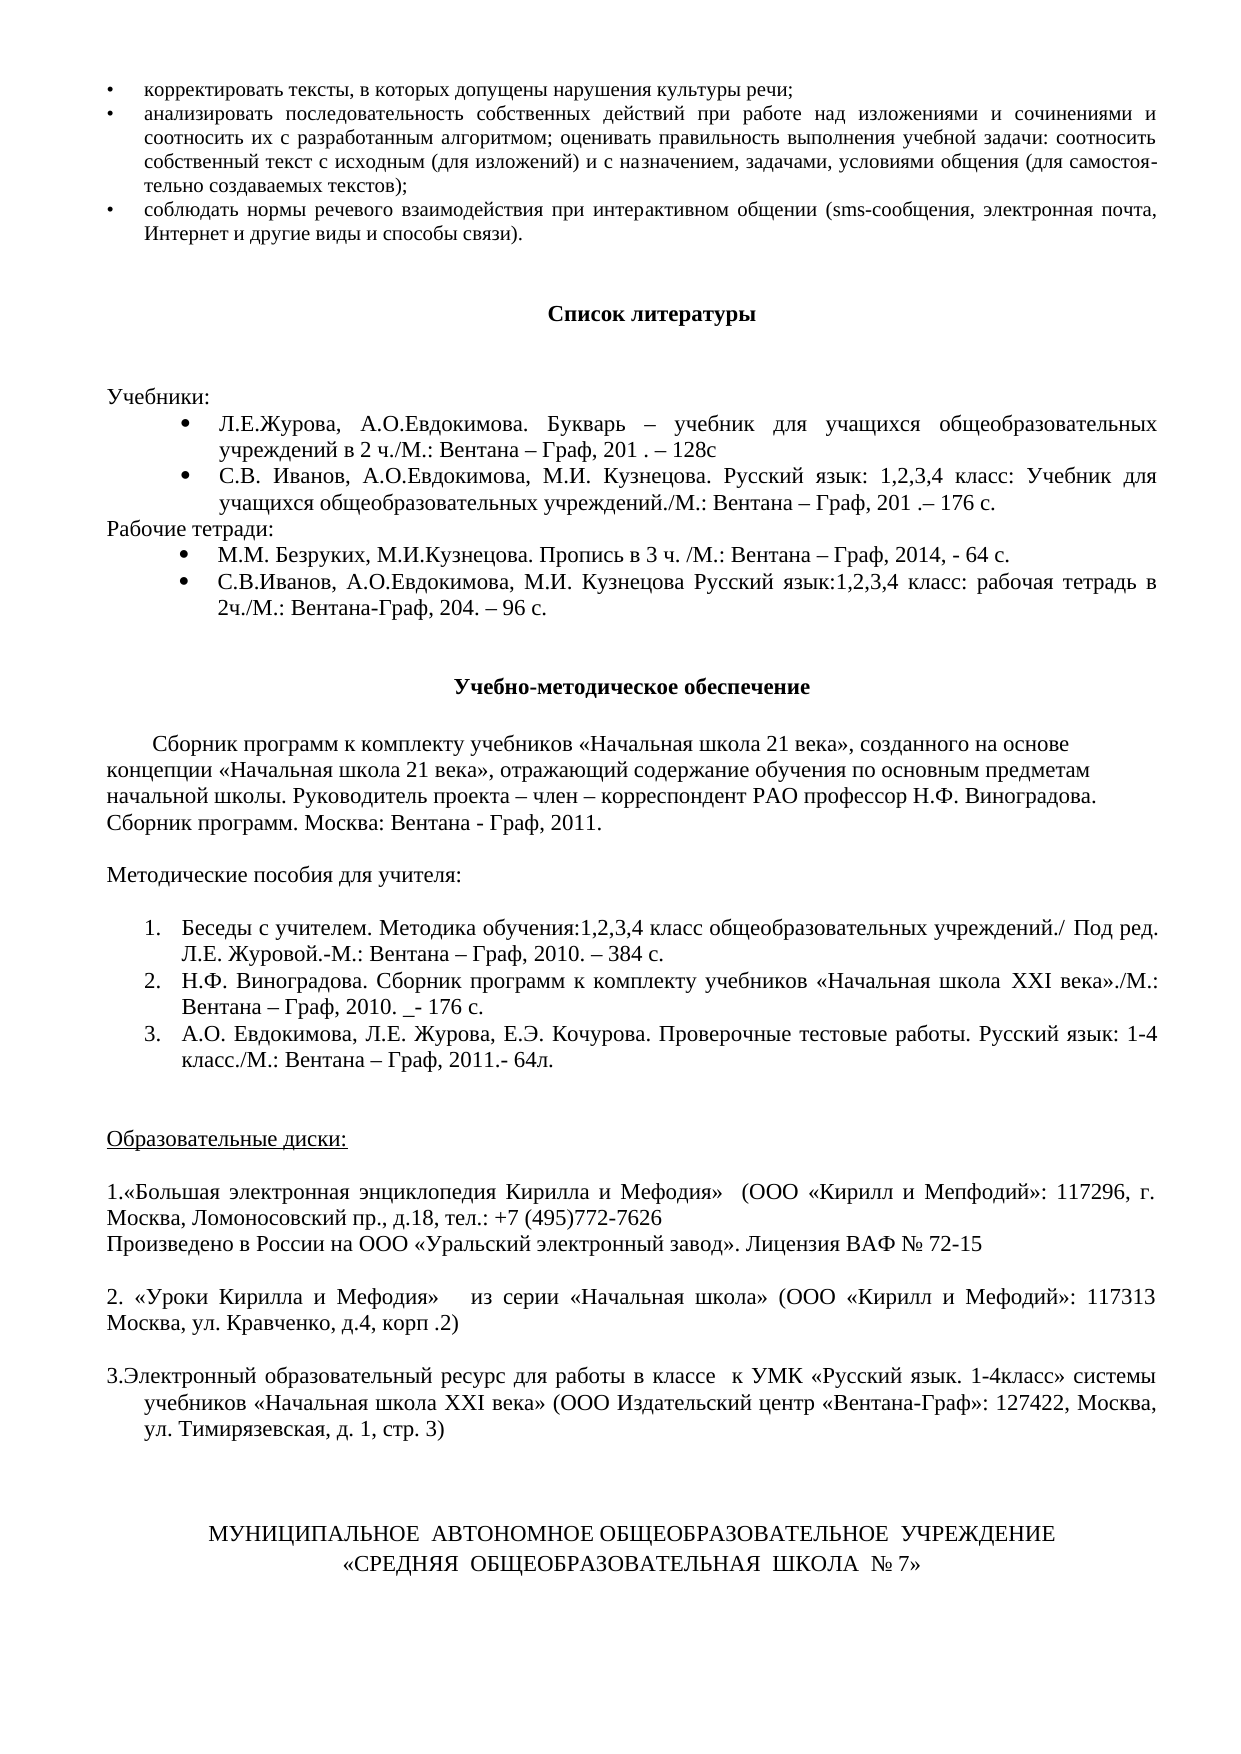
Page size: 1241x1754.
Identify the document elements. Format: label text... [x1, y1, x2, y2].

text Методические пособия для учителя: [106, 861, 1158, 888]
list соблюдать нормы речевого взаимодействия при интерактивном общении (sms-сообщения, электронная почта, Интернет и другие виды и способы связи). [106, 197, 1157, 245]
list Л.Е.Журова, А.О.Евдокимова. Букварь – учебник для учащихся общеобразовательных учреждений в 2 ч./М.: Вентана – Граф, 201 . – 128с [181, 409, 1158, 462]
text «СРЕДНЯЯ ОБЩЕОБРАЗОВАТЕЛЬНАЯ ШКОЛА № 7» [106, 1551, 1157, 1577]
list С.В.Иванов, А.О.Евдокимова, М.И. Кузнецова Русский язык:1,2,3,4 класс: рабочая тетрадь в 2ч./М.: Вентана-Граф, 204. – 96 с. [180, 568, 1158, 620]
list С.В. Иванов, А.О.Евдокимова, М.И. Кузнецова. Русский язык: 1,2,3,4 класс: Учебник для учащихся общеобразовательных учреждений./М.: Вентана – Граф, 201 .– 176 с. [181, 462, 1158, 515]
list корректировать тексты, в которых допущены нарушения культуры речи; [106, 77, 1157, 101]
list Беседы с учителем. Методика обучения:1,2,3,4 класс общеобразовательных учреждений./ Под ред. Л.Е. Журовой.-М.: Вентана – Граф, 2010. – 384 с. [144, 914, 1158, 967]
text Рабочие тетради: [106, 515, 1158, 541]
text МУНИЦИПАЛЬНОЕ АВТОНОМНОЕ ОБЩЕОБРАЗОВАТЕЛЬНОЕ УЧРЕЖДЕНИЕ [106, 1520, 1157, 1547]
list Н.Ф. Виноградова. Сборник программ к комплекту учебников «Начальная школа XXI века»./М.: Вентана – Граф, 2010. _- 176 с. [144, 967, 1158, 1019]
text 2. «Уроки Кирилла и Мефодия» из серии «Начальная школа» (ООО «Кирилл и Мефодий»: 117313 Москва, ул. Кравченко, д.4, корп .2) [106, 1283, 1157, 1336]
list анализировать последовательность собственных действий при работе над изложениями и сочинениями и соотносить их с разработанным алгоритмом; оценивать правильность выполнения учебной задачи: соотносить собственный текст с исходным (для изложений) и с назначением, задачами, условиями общения (для самостоятельно создаваемых текстов); [106, 101, 1157, 197]
text Список литературы [106, 300, 1155, 327]
text Сборник программ к комплекту учебников «Начальная школа 21 века», созданного на основе концепции «Начальная школа 21 века», отражающий содержание обучения по основным предметам начальной школы. Руководитель проекта – член – корреспондент РАО профессор Н.Ф. Виноградова. Сборник программ. Москва: Вентана - Граф, 2011. [106, 730, 1157, 835]
text Произведено в России на ООО «Уральский электронный завод». Лицензия ВАФ № 72-15 [106, 1230, 1157, 1257]
text Образовательные диски: [106, 1125, 1157, 1151]
text 1.«Большая электронная энциклопедия Кирилла и Мефодия» (ООО «Кирилл и Мепфодий»: 117296, г. Москва, Ломоносовский пр., д.18, тел.: +7 (495)772-7626 [106, 1178, 1157, 1230]
list М.М. Безруких, М.И.Кузнецова. Пропись в 3 ч. /М.: Вентана – Граф, 2014, - 64 с. [180, 541, 1158, 568]
list А.О. Евдокимова, Л.Е. Журова, Е.Э. Кочурова. Проверочные тестовые работы. Русский язык: 1-4 класс./М.: Вентана – Граф, 2011.- 64л. [144, 1019, 1158, 1072]
text Учебно-методическое обеспечение [106, 673, 1157, 699]
text Учебники: [106, 383, 1158, 409]
text 3.Электронный образовательный ресурс для работы в классе к УМК «Русский язык. 1-4класс» системы учебников «Начальная школа XXI века» (ООО Издательский центр «Вентана-Граф»: 127422, Москва, ул. Тимирязевская, д. 1, стр. 3) [106, 1362, 1157, 1441]
